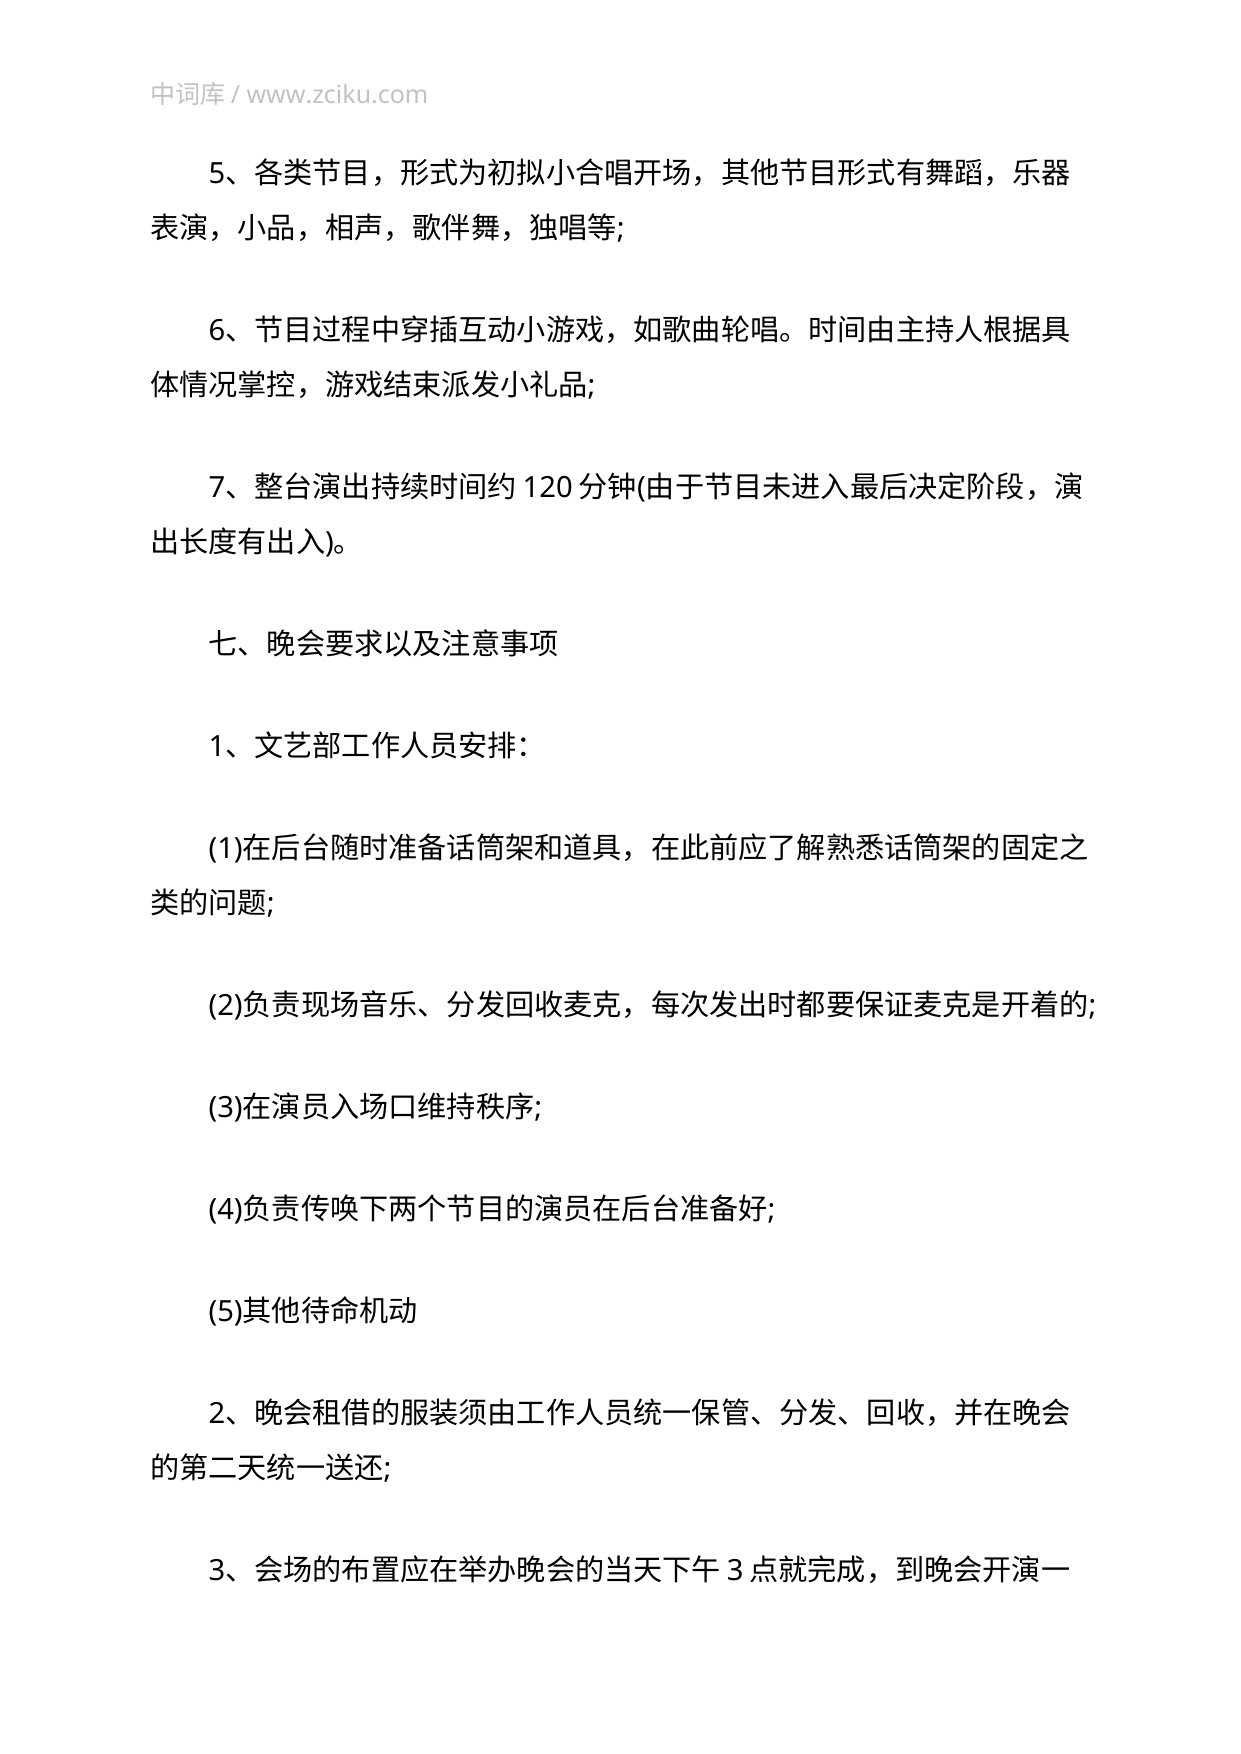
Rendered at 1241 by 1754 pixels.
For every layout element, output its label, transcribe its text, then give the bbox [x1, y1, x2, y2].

text 7、整台演出持续时间约120分钟(由于节目未进入最后决定阶段，演出长度有出入)。 [150, 464, 1090, 561]
text 七、晚会要求以及注意事项 [150, 621, 1090, 663]
text 2、晚会租借的服装须由工作人员统一保管、分发、回收，并在晚会的第二天统一送还; [150, 1389, 1090, 1487]
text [150, 1547, 1090, 1589]
text 6、节目过程中穿插互动小游戏，如歌曲轮唱。时间由主持人根据具体情况掌控，游戏结束派发小礼品; [150, 307, 1090, 404]
text (3)在演员入场口维持秩序; [150, 1084, 1090, 1126]
text (4)负责传唤下两个节目的演员在后台准备好; [150, 1186, 1090, 1228]
text (1)在后台随时准备话筒架和道具，在此前应了解熟悉话筒架的固定之类的问题; [150, 825, 1090, 922]
text (2)负责现场音乐、分发回收麦克，每次发出时都要保证麦克是开着的; [150, 982, 1090, 1024]
text (5)其他待命机动 [150, 1288, 1090, 1330]
text 5、各类节目，形式为初拟小合唱开场，其他节目形式有舞蹈，乐器表演，小品，相声，歌伴舞，独唱等; [150, 150, 1090, 247]
text 1、文艺部工作人员安排： [150, 723, 1090, 765]
